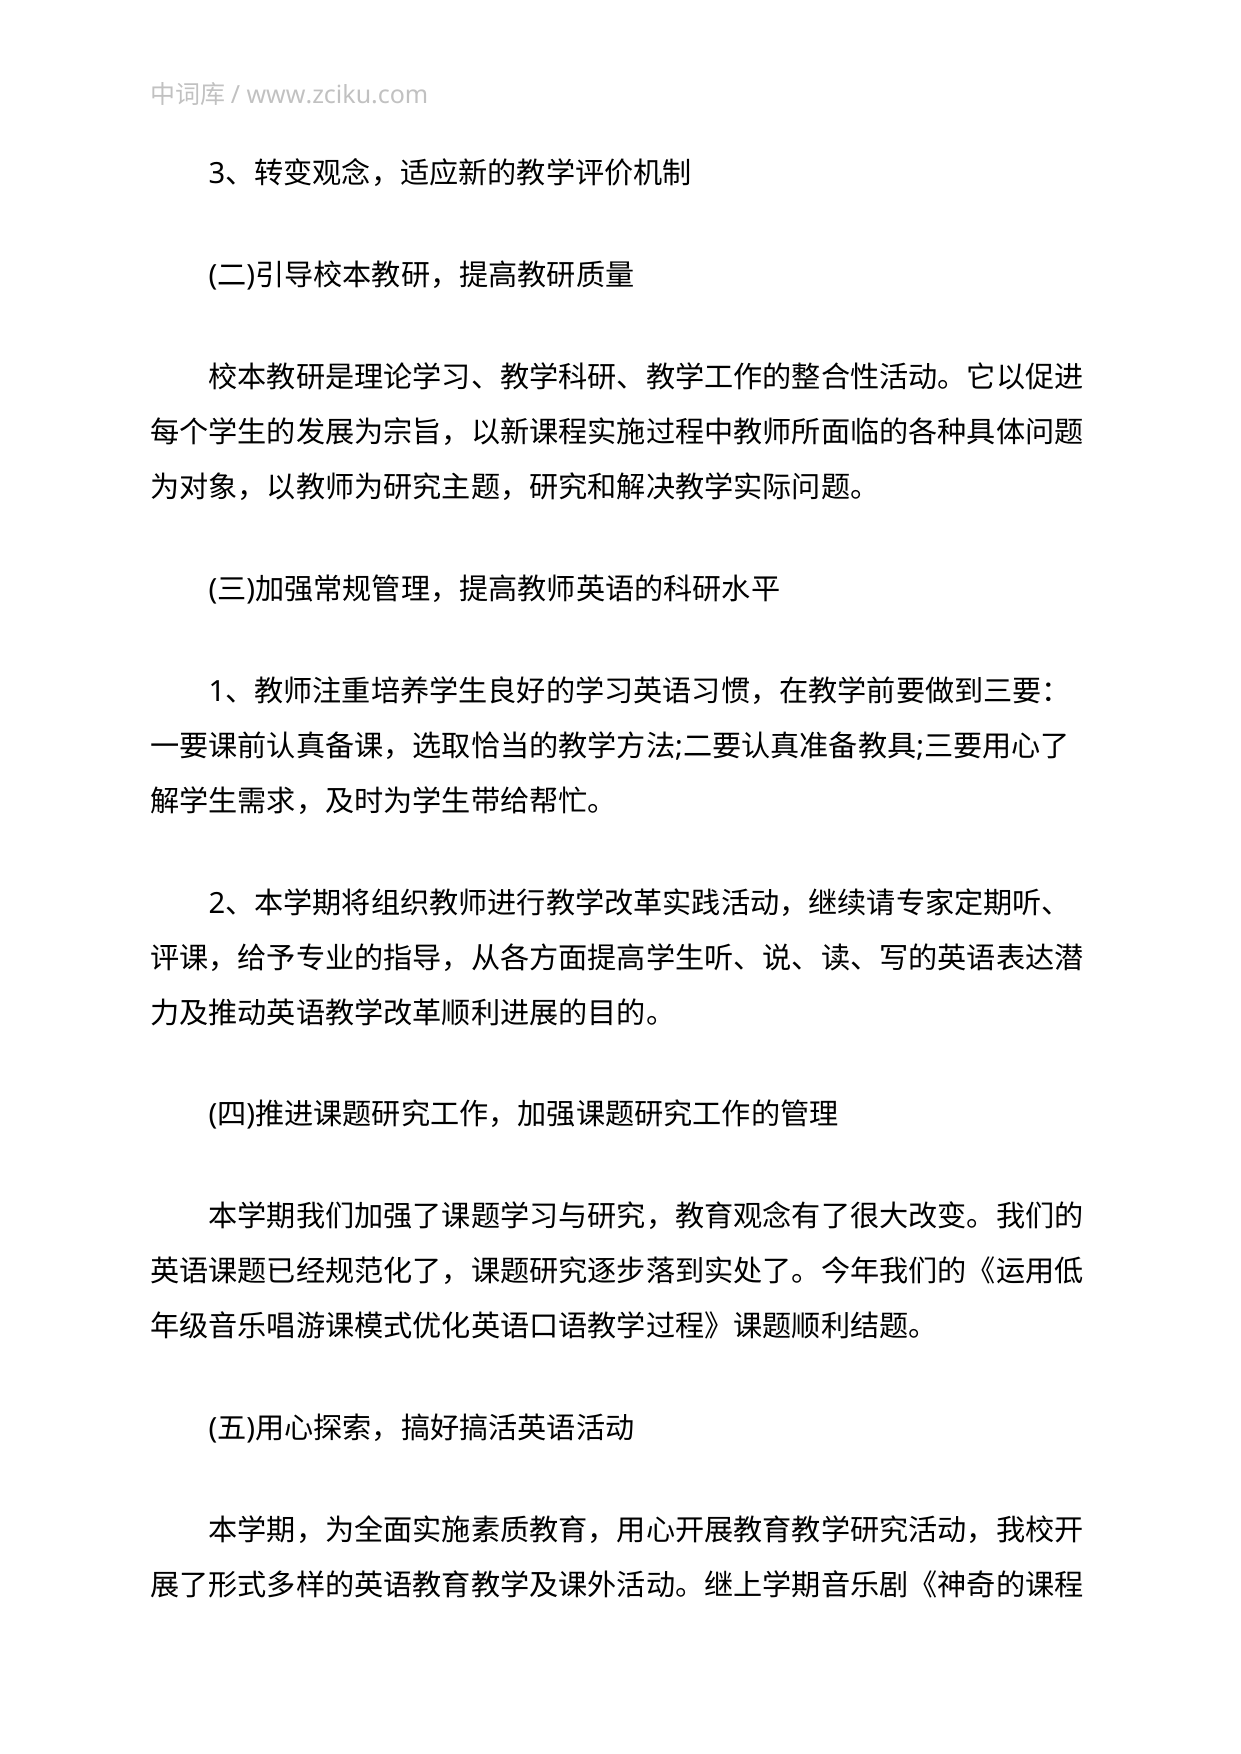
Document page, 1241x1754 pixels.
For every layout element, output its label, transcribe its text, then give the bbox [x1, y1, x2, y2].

text 本学期我们加强了课题学习与研究，教育观念有了很大改变。我们的英语课题已经规范化了，课题研究逐步落到实处了。今年我们的《运用低年级音乐唱游课模式优化英语口语教学过程》课题顺利结题。 [150, 1193, 1090, 1345]
text (五)用心探索，搞好搞活英语活动 [150, 1404, 1090, 1447]
text 校本教研是理论学习、教学科研、教学工作的整合性活动。它以促进每个学生的发展为宗旨，以新课程实施过程中教师所面临的各种具体问题为对象，以教师为研究主题，研究和解决教学实际问题。 [150, 354, 1090, 506]
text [150, 1506, 1090, 1604]
text (二)引导校本教研，提高教研质量 [150, 252, 1090, 294]
text 1、教师注重培养学生良好的学习英语习惯，在教学前要做到三要：一要课前认真备课，选取恰当的教学方法;二要认真准备教具;三要用心了解学生需求，及时为学生带给帮忙。 [150, 667, 1090, 820]
text 3、转变观念，适应新的教学评价机制 [150, 150, 1090, 192]
text 2、本学期将组织教师进行教学改革实践活动，继续请专家定期听、评课，给予专业的指导，从各方面提高学生听、说、读、写的英语表达潜力及推动英语教学改革顺利进展的目的。 [150, 879, 1090, 1031]
text (四)推进课题研究工作，加强课题研究工作的管理 [150, 1091, 1090, 1133]
text (三)加强常规管理，提高教师英语的科研水平 [150, 566, 1090, 608]
